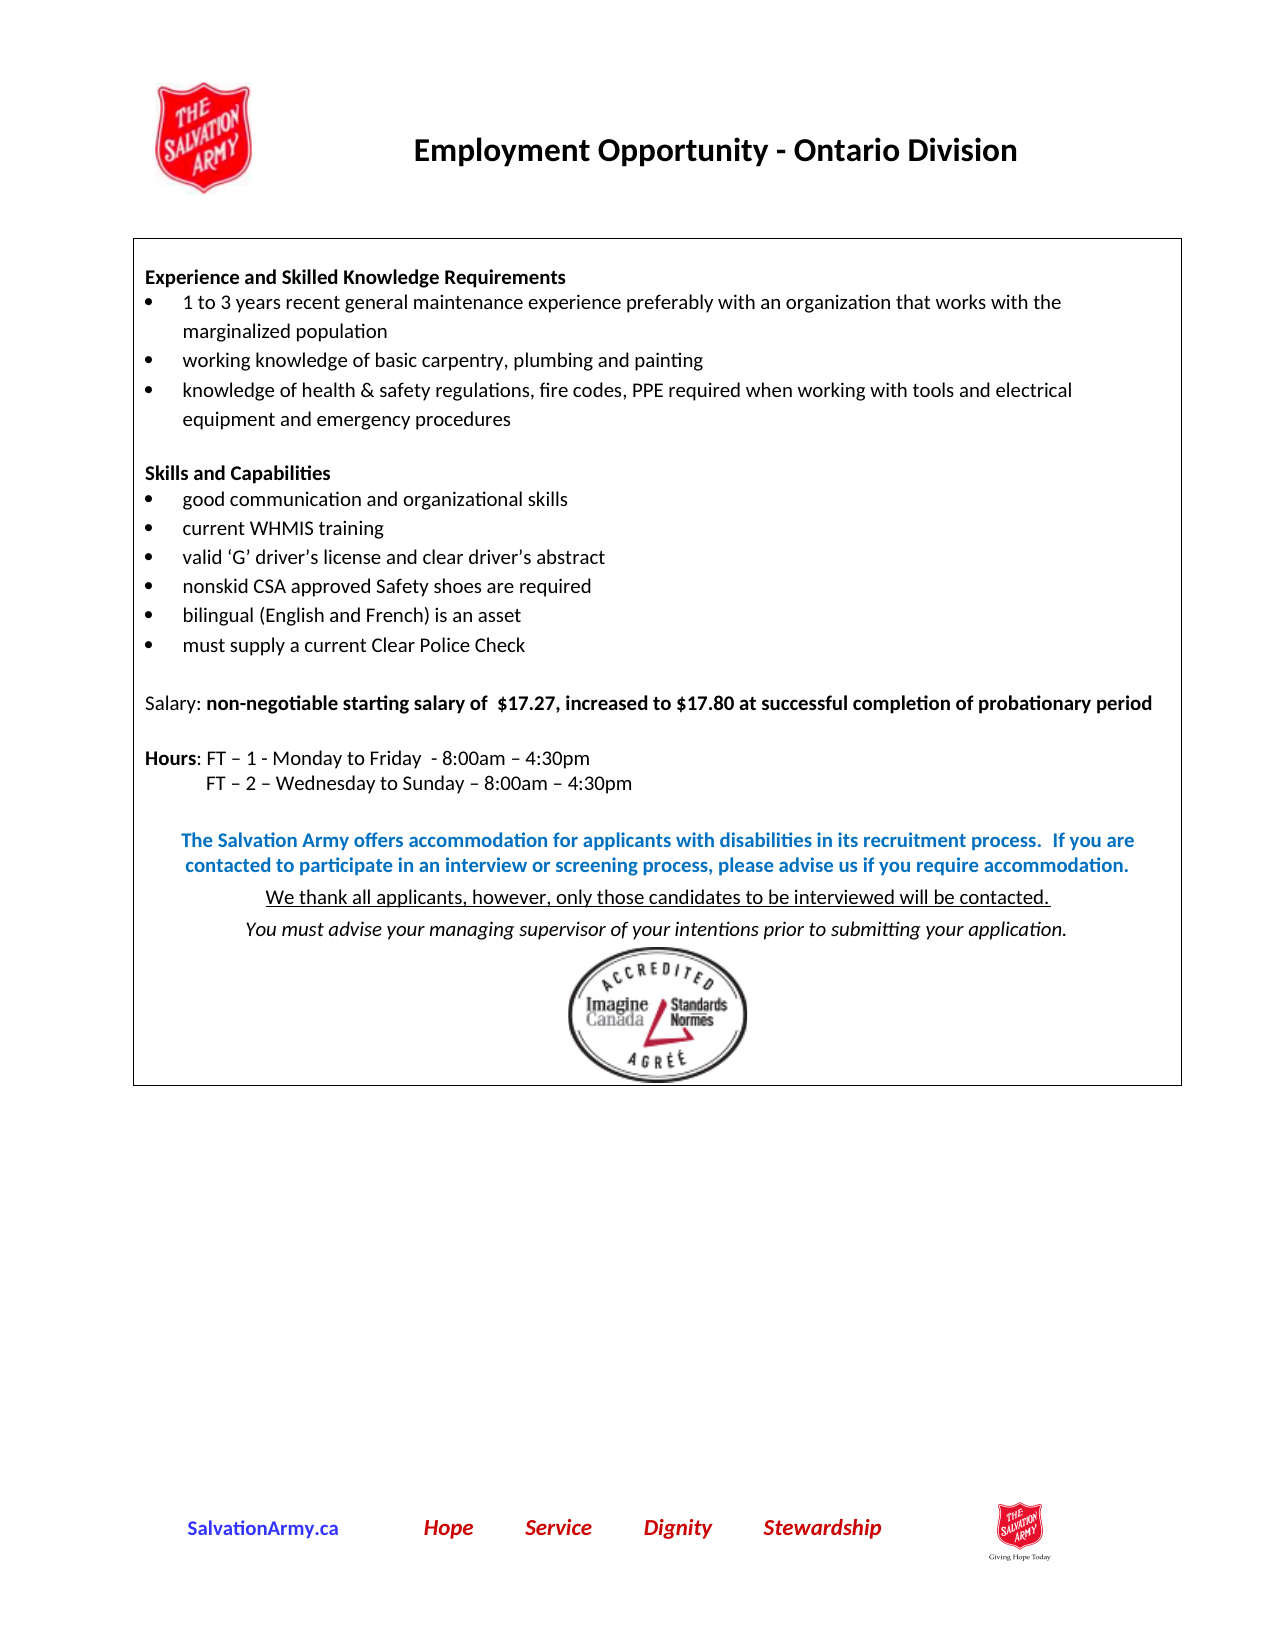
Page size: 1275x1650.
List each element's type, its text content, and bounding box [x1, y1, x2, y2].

picture [150, 75, 258, 202]
picture [984, 1497, 1055, 1566]
picture [568, 947, 748, 1083]
